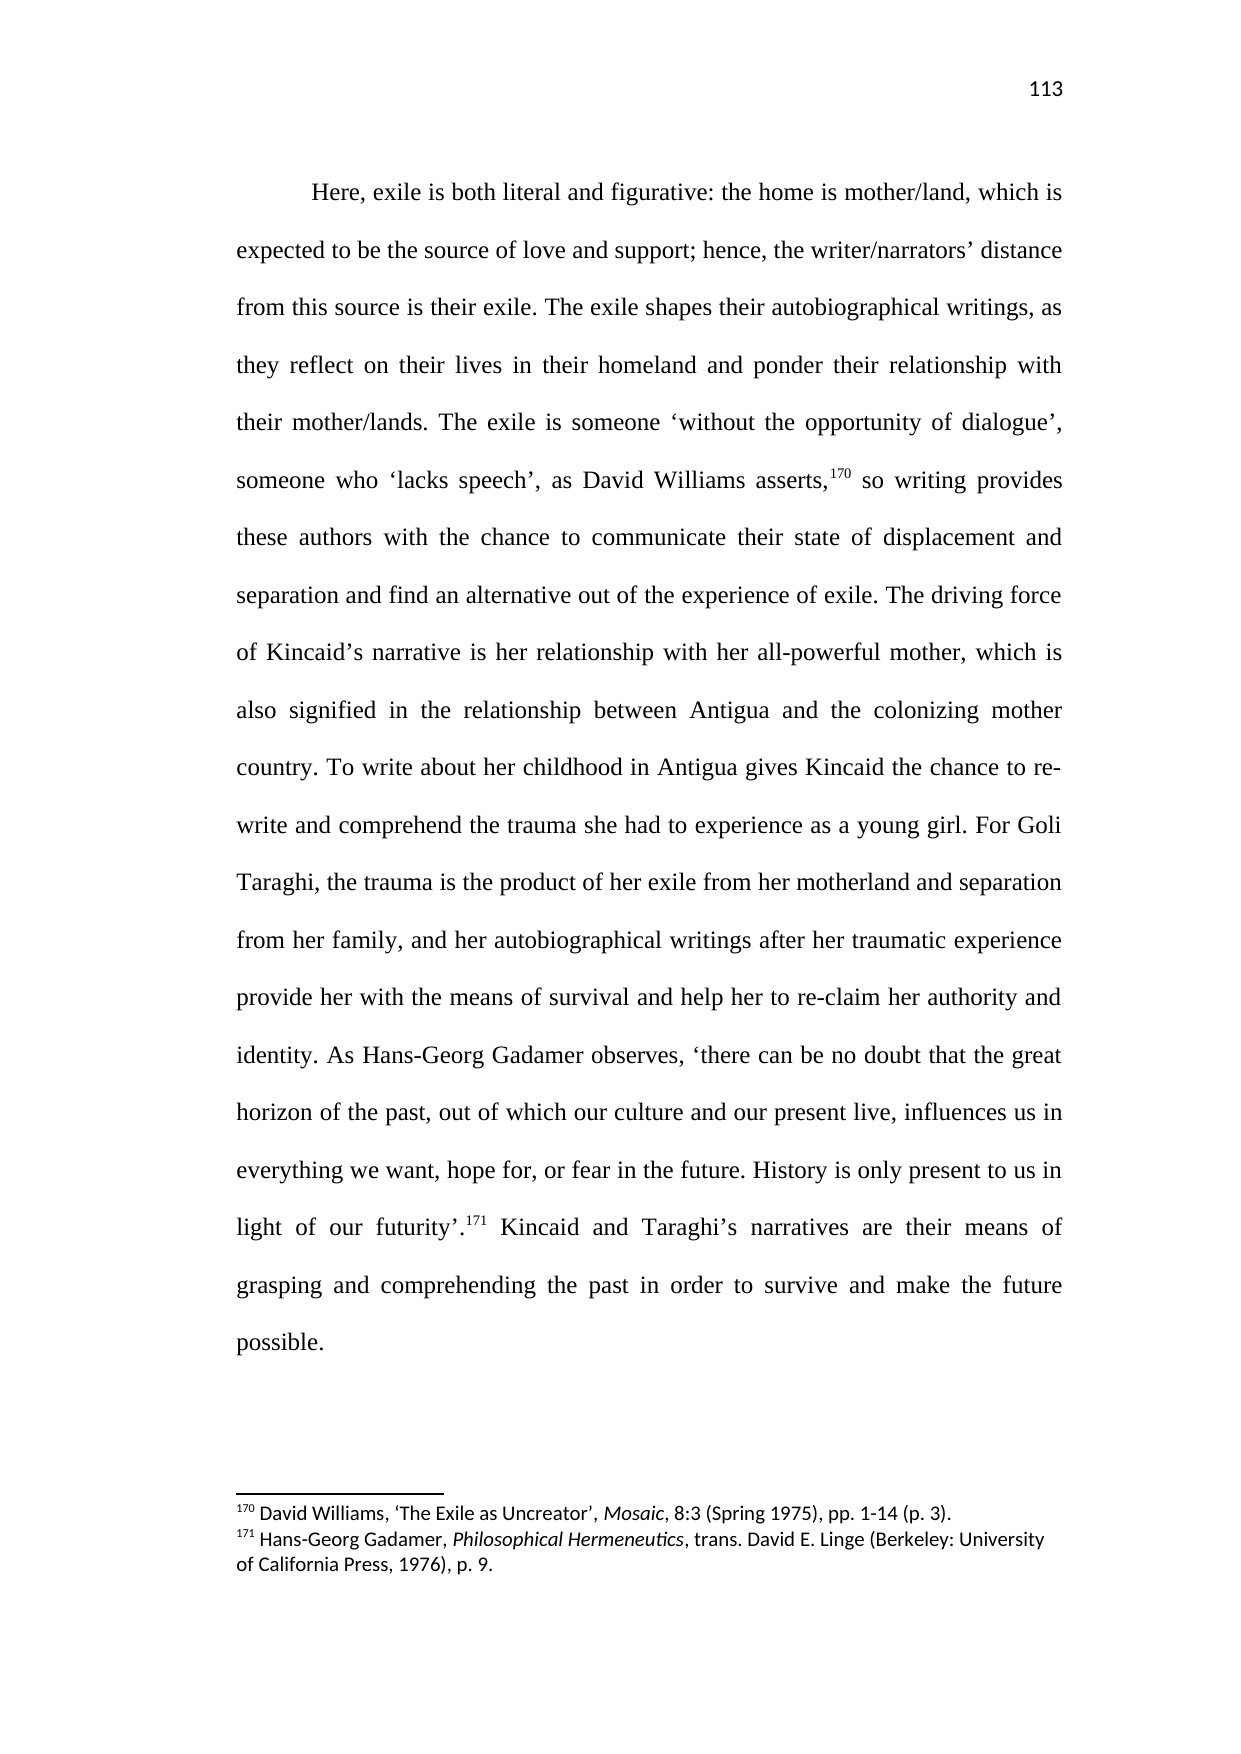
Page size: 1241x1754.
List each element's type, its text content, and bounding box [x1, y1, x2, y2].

text Here, exile is both literal and figurative: the home is mother/land, which is expected to be the source of love and support; hence, the writer/narrators’ distance from this source is their exile. The exile shapes their autobiographical writings, as they reflect on their lives in their homeland and ponder their relationship with their mother/lands. The exile is someone ‘without the opportunity of dialogue’, someone who ‘lacks speech’, as David Williams asserts, so writing provides these authors with the chance to communicate their state of displacement and separation and find an alternative out of the experience of exile. The driving force of Kincaid’s narrative is her relationship with her all-powerful mother, which is also signified in the relationship between Antigua and the colonizing mother country. To write about her childhood in Antigua gives Kincaid the chance to re-write and comprehend the trauma she had to experience as a young girl. For Goli Taraghi, the trauma is the product of her exile from her motherland and separation from her family, and her autobiographical writings after her traumatic experience provide her with the means of survival and help her to re-claim her authority and identity. As Hans-Georg Gadamer observes, ‘there can be no doubt that the great horizon of the past, out of which our culture and our present live, influences us in everything we want, hope for, or fear in the future. History is only present to us in light of our futurity’. Kincaid and Taraghi’s narratives are their means of grasping and comprehending the past in order to survive and make the future possible. [236, 177, 1063, 1356]
